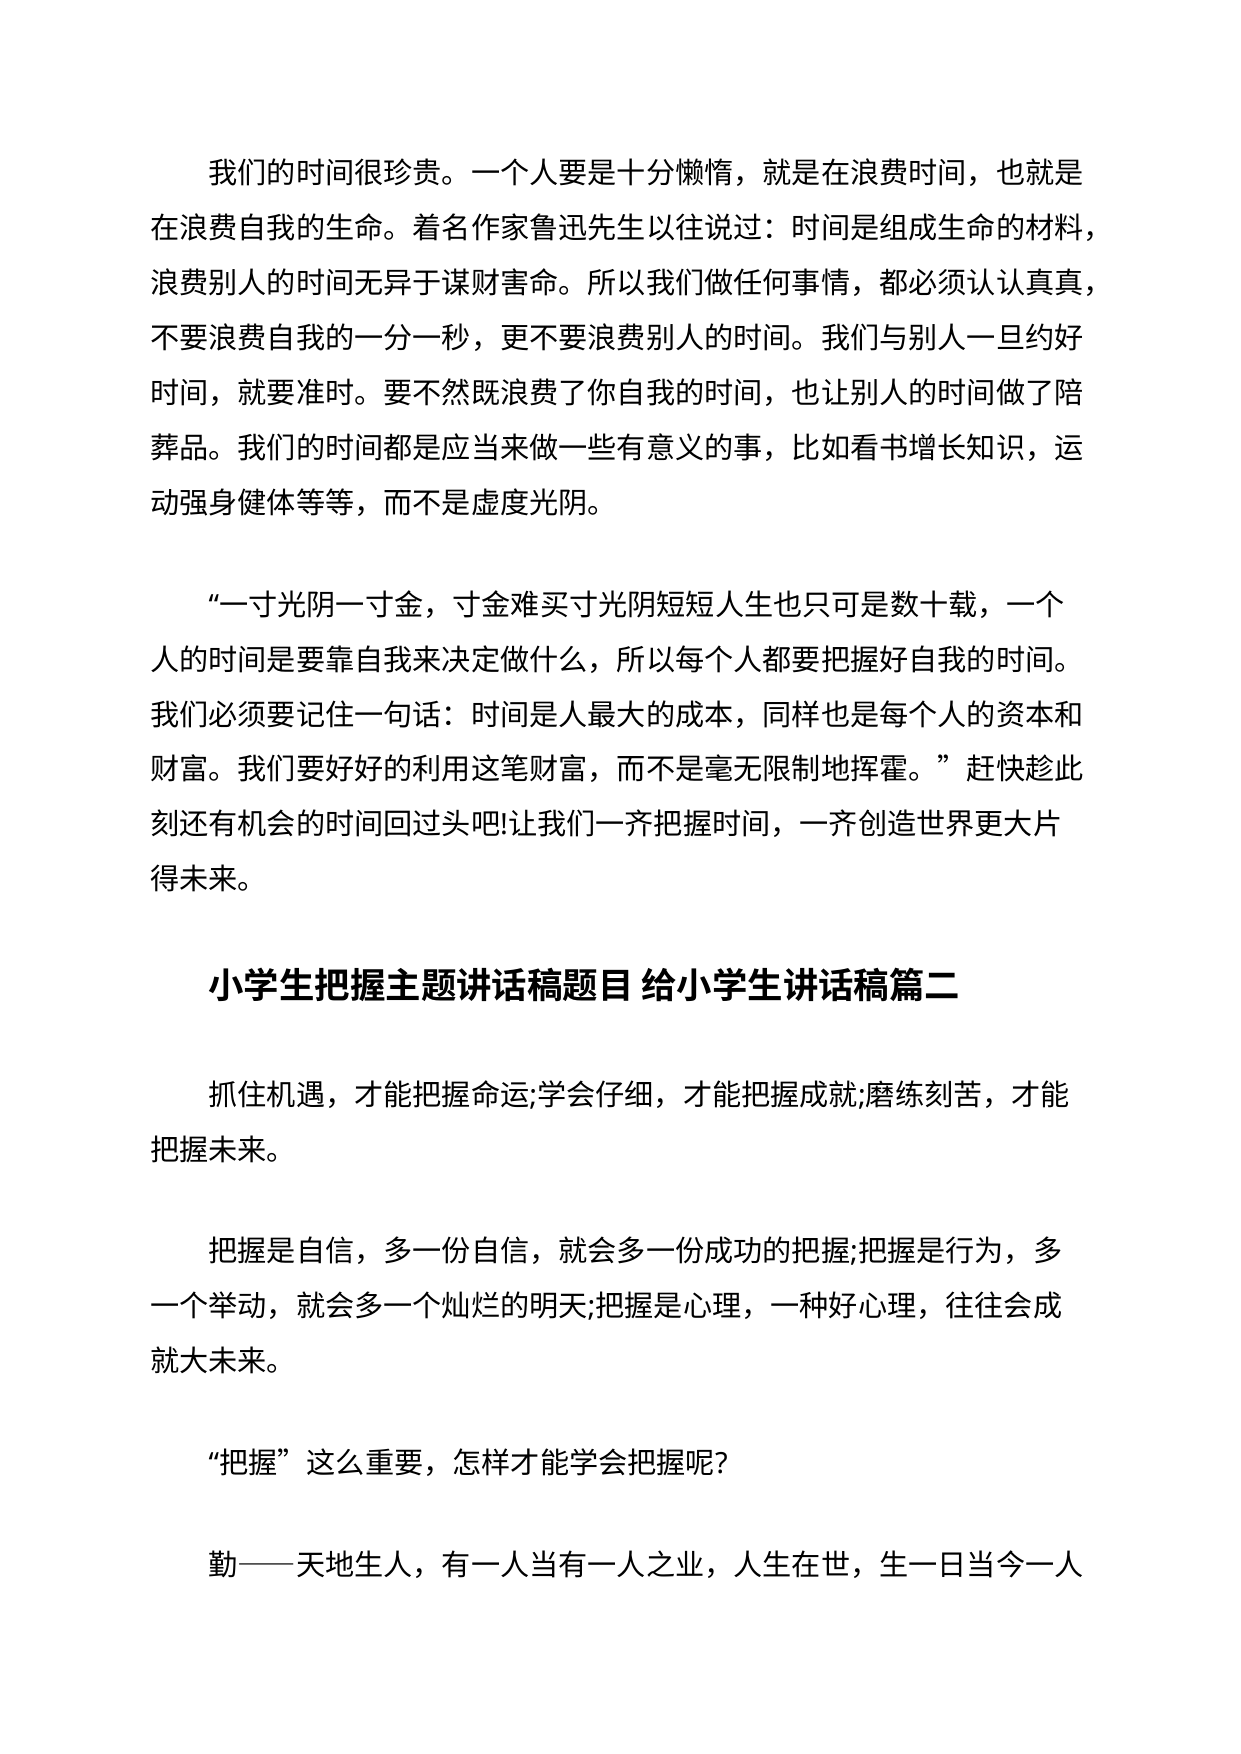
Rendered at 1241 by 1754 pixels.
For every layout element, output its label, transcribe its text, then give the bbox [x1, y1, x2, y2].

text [150, 1542, 1090, 1584]
text 抓住机遇，才能把握命运;学会仔细，才能把握成就;磨练刻苦，才能把握未来。 [150, 1071, 1090, 1168]
text “把握”这么重要，怎样才能学会把握呢? [150, 1439, 1090, 1482]
text “一寸光阴一寸金，寸金难买寸光阴短短人生也只可是数十载，一个人的时间是要靠自我来决定做什么，所以每个人都要把握好自我的时间。我们必须要记住一句话：时间是人最大的成本，同样也是每个人的资本和财富。我们要好好的利用这笔财富，而不是毫无限制地挥霍。”赶快趁此刻还有机会的时间回过头吧!让我们一齐把握时间，一齐创造世界更大片得未来。 [150, 581, 1090, 898]
text 小学生把握主题讲话稿题目 给小学生讲话稿篇二 [150, 958, 1090, 1009]
text 把握是自信，多一份自信，就会多一份成功的把握;把握是行为，多一个举动，就会多一个灿烂的明天;把握是心理，一种好心理，往往会成就大未来。 [150, 1228, 1090, 1380]
text 我们的时间很珍贵。一个人要是十分懒惰，就是在浪费时间，也就是在浪费自我的生命。着名作家鲁迅先生以往说过：时间是组成生命的材料，浪费别人的时间无异于谋财害命。所以我们做任何事情，都必须认认真真，不要浪费自我的一分一秒，更不要浪费别人的时间。我们与别人一旦约好时间，就要准时。要不然既浪费了你自我的时间，也让别人的时间做了陪葬品。我们的时间都是应当来做一些有意义的事，比如看书增长知识，运动强身健体等等，而不是虚度光阴。 [150, 150, 1090, 522]
